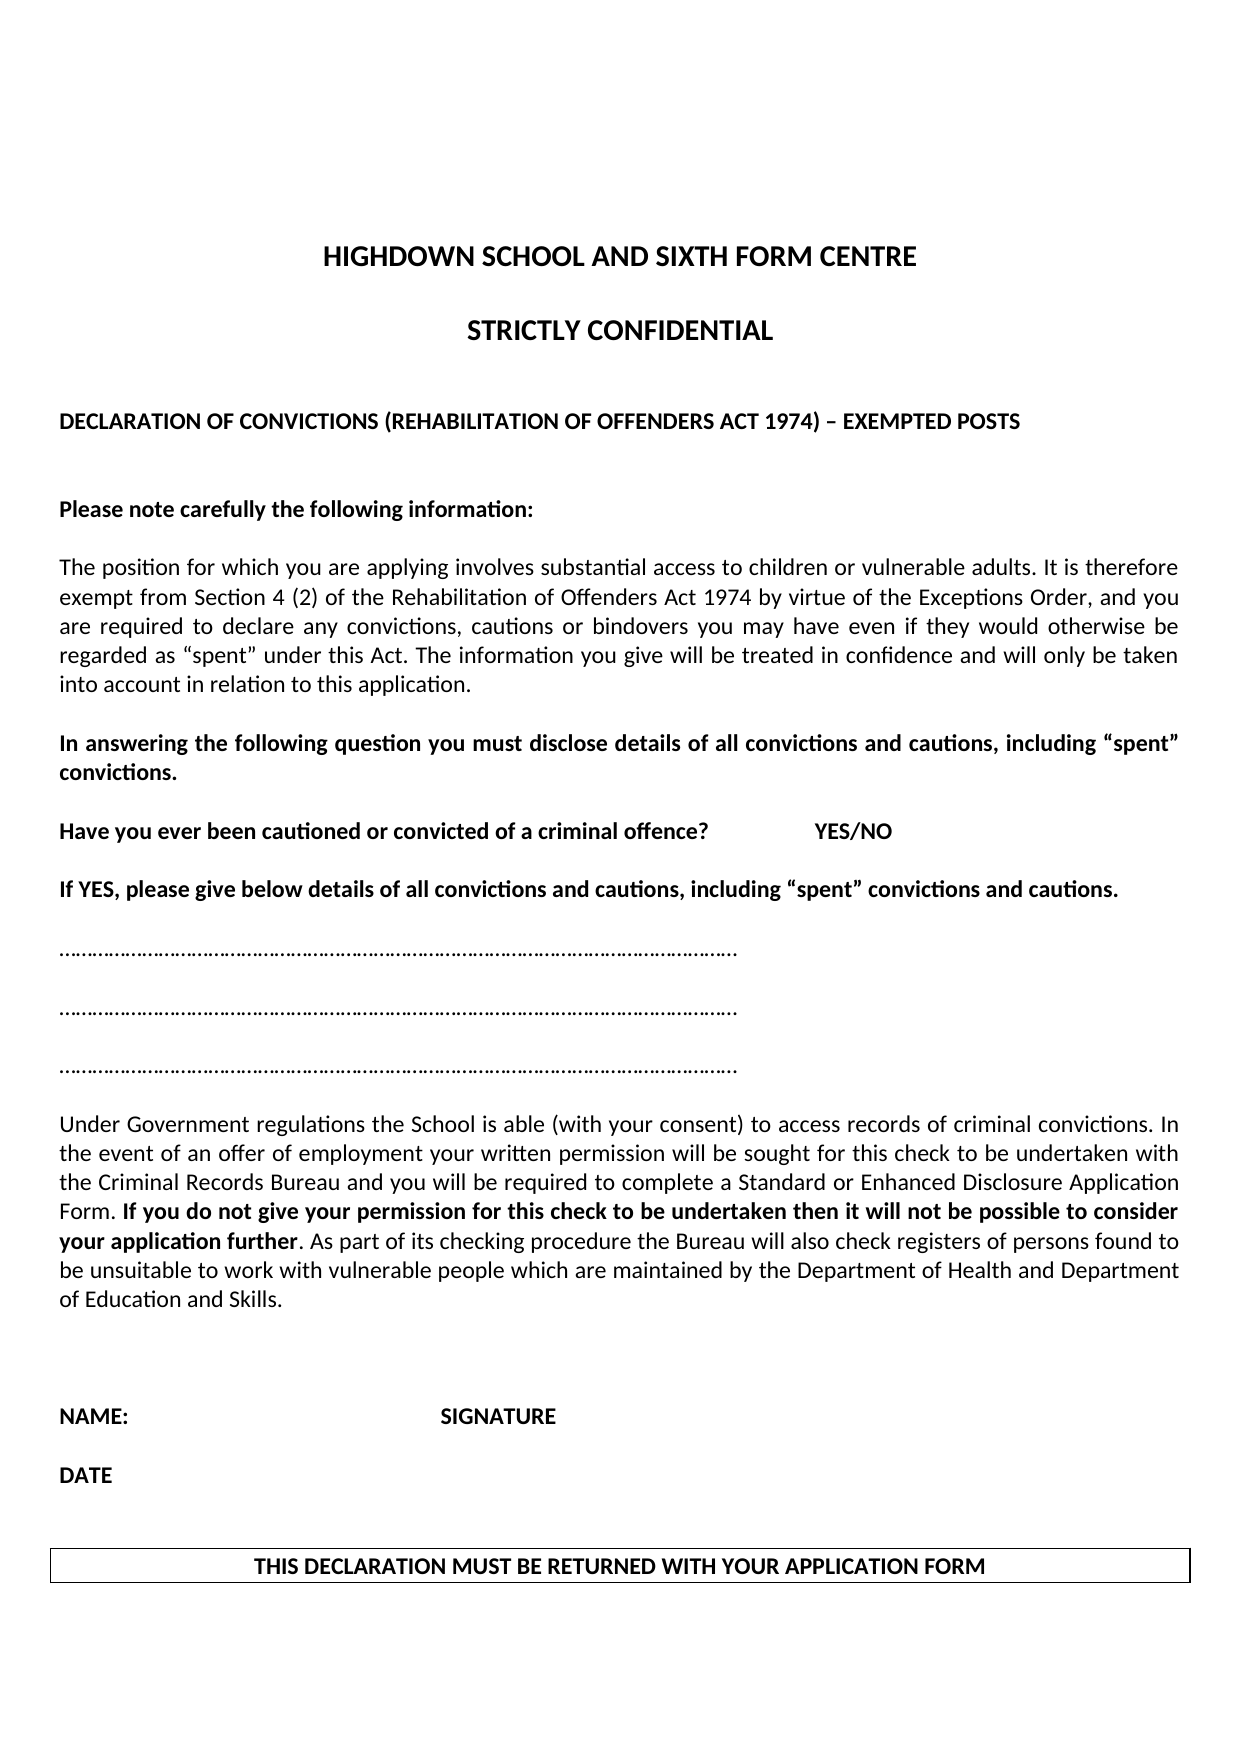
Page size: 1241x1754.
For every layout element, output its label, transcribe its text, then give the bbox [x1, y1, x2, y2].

subtitle DECLARATION OF CONVICTIONS (REHABILITATION OF OFFENDERS ACT 1974) – EXEMPTED POSTS [59, 406, 1181, 435]
text …………………………………………………………………………………………………………… [59, 992, 1181, 1021]
text In answering the following question you must disclose details of all convictions and cautions, including “spent” convictions. [59, 728, 1181, 787]
text DATE [59, 1460, 1181, 1489]
subtitle STRICTLY CONFIDENTIAL [59, 311, 1181, 348]
text Under Government regulations the School is able (with your consent) to access records of criminal convictions. In the event of an offer of employment your written permission will be sought for this check to be undertaken with the Criminal Records Bureau and you will be required to complete a Standard or Enhanced Disclosure Application Form. If you do not give your permission for this check to be undertaken then it will not be possible to consider your application further. As part of its checking procedure the Bureau will also check registers of persons found to be unsuitable to work with vulnerable people which are maintained by the Department of Health and Department of Education and Skills. [59, 1109, 1181, 1313]
text The position for which you are applying involves substantial access to children or vulnerable adults. It is therefore exempt from Section 4 (2) of the Rehabilitation of Offenders Act 1974 by virtue of the Exceptions Order, and you are required to declare any convictions, cautions or bindovers you may have even if they would otherwise be regarded as “spent” under this Act. The information you give will be treated in confidence and will only be taken into account in relation to this application. [59, 552, 1181, 699]
title HIGHDOWN SCHOOL AND SIXTH FORM CENTRE [59, 237, 1181, 274]
text Please note carefully the following information: [59, 494, 1181, 523]
text NAME: SIGNATURE [59, 1401, 1181, 1431]
text THIS DECLARATION MUST BE RETURNED WITH YOUR APPLICATION FORM [51, 1549, 1189, 1582]
text …………………………………………………………………………………………………………… [59, 1050, 1181, 1079]
text …………………………………………………………………………………………………………… [59, 933, 1181, 962]
text If YES, please give below details of all convictions and cautions, including “spent” convictions and cautions. [59, 874, 1181, 904]
text Have you ever been cautioned or convicted of a criminal offence? YES/NO [59, 816, 1181, 845]
